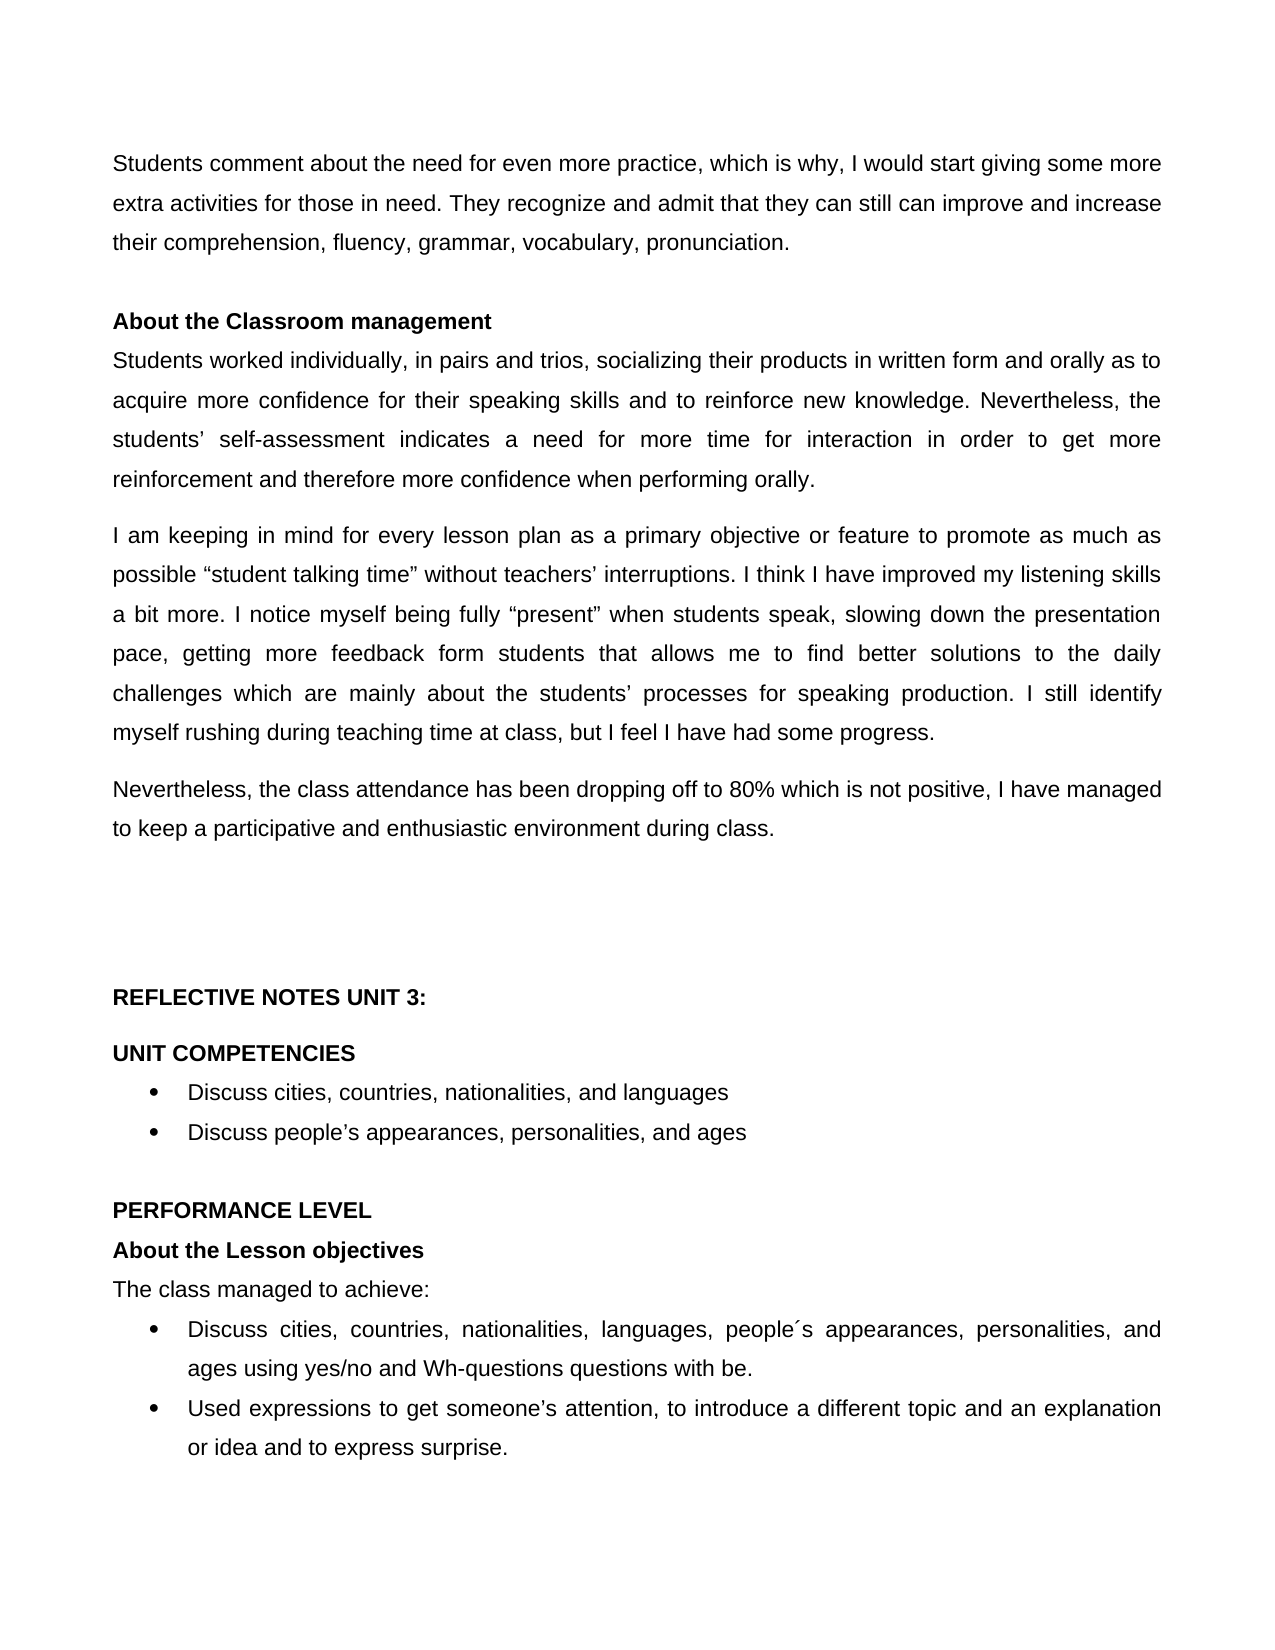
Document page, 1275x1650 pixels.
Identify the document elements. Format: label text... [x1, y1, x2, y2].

text The class managed to achieve: [112, 1276, 1162, 1303]
text Students worked individually, in pairs and trios, socializing their products in written form and orally as to acquire more confidence for their speaking skills and to reinforce new knowledge. Nevertheless, the students’ self-assessment indicates a need for more time for interaction in order to get more reinforcement and therefore more confidence when performing orally. [112, 347, 1162, 492]
text About the Lesson objectives [112, 1237, 1162, 1263]
text I am keeping in mind for every lesson plan as a primary objective or feature to promote as much as possible “student talking time” without teachers’ interruptions. I think I have improved my listening skills a bit more. I notice myself being fully “present” when students speak, slowing down the presentation pace, getting more feedback form students that allows me to find better solutions to the daily challenges which are mainly about the students’ processes for speaking production. I still identify myself rushing during teaching time at class, but I feel I have had some progress. [112, 522, 1162, 746]
text REFLECTIVE NOTES UNIT 3: [112, 983, 1162, 1010]
text Nevertheless, the class attendance has been dropping off to 80% which is not positive, I have managed to keep a participative and enthusiastic environment during class. [112, 776, 1162, 841]
list Discuss people’s appearances, personalities, and ages [150, 1118, 1162, 1145]
text Students comment about the need for even more practice, which is why, I would start giving some more extra activities for those in need. They recognize and admit that they can still can improve and increase their comprehension, fluency, grammar, vocabulary, pronunciation. [112, 150, 1162, 255]
text PERFORMANCE LEVEL [112, 1197, 1162, 1224]
list Discuss cities, countries, nationalities, and languages [150, 1079, 1162, 1105]
list Used expressions to get someone’s attention, to introduce a different topic and an explanation or idea and to express surprise. [150, 1395, 1162, 1461]
list Discuss cities, countries, nationalities, languages, people´s appearances, personalities, and ages using yes/no and Wh-questions questions with be. [150, 1316, 1162, 1382]
text UNIT COMPETENCIES [112, 1039, 1162, 1066]
text About the Classroom management [112, 308, 1162, 334]
